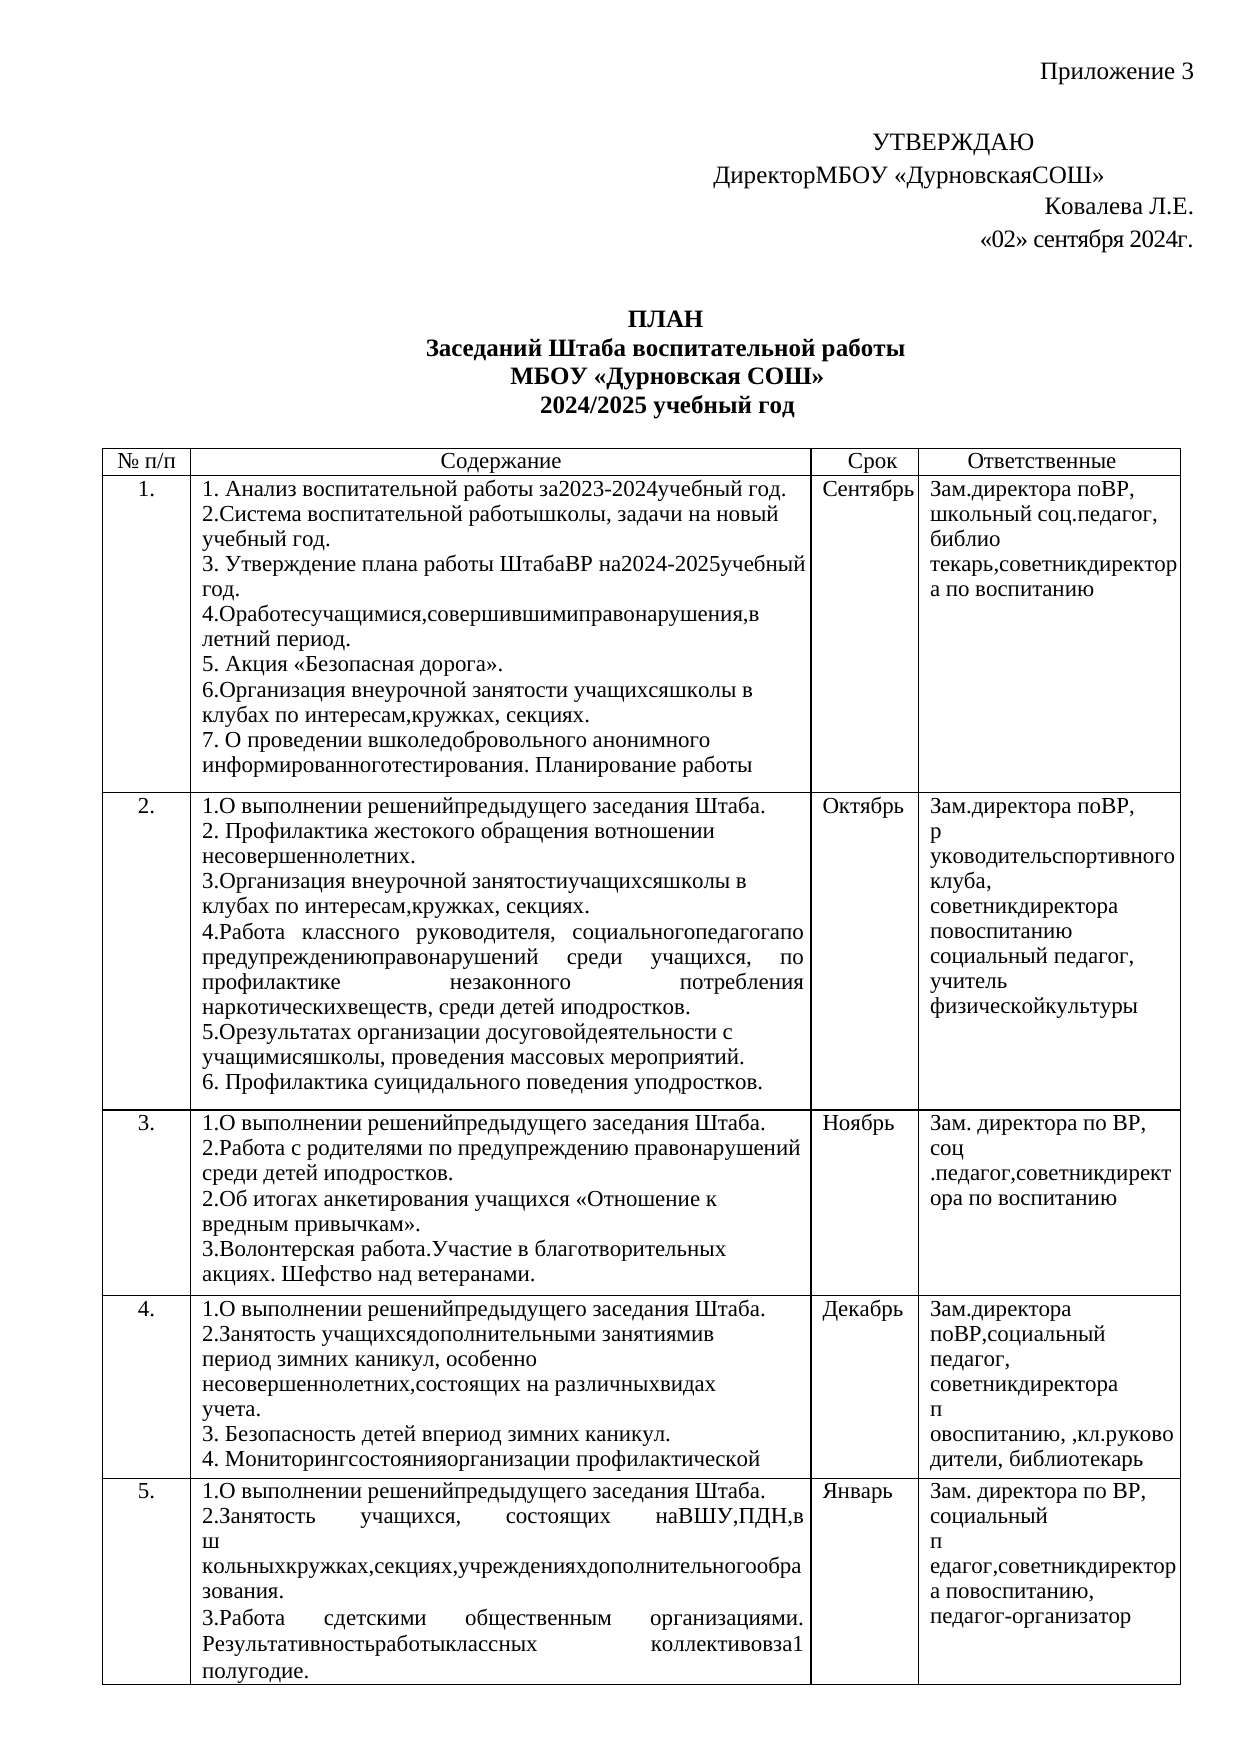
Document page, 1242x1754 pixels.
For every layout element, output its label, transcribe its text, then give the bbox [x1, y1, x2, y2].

table_cell 1.О выполнении решенийпредыдущего заседания Штаба. 2.Занятость учащихсядополнительными занятиямив период зимних каникул, особенно несовершеннолетних,состоящих на различныхвидах учета. 3. Безопасность детей впериод зимних каникул. 4. Мониторингсостоянияорганизации профилактической деятельности по реализации«детского закона». [191, 1296, 810, 1477]
table_cell Зам. директора по ВР, соц.педагог,советникдиректора по воспитанию [919, 1111, 1180, 1295]
table_cell Зам.директора поВР,социальный педагог, советникдиректора повоспитанию, ,кл.руководители, библиотекарь [919, 1296, 1180, 1477]
table_header Содержание [191, 449, 810, 475]
table_header № п/п [103, 449, 190, 475]
text Заседаний Штаба воспитательной работы [423, 333, 907, 361]
text «02» сентября 2024г. [712, 224, 1194, 253]
table_cell 1. [103, 476, 190, 792]
table_header Срок [812, 449, 918, 475]
table_cell 1.О выполнении решенийпредыдущего заседания Штаба. 2. Профилактика жестокого обращения вотношении несовершеннолетних. 3.Организация внеурочной занятостиучащихсяшколы в клубах по интересам,кружках, секциях. 4.Работа классного руководителя, социальногопедагогапо предупреждениюправонарушений среди учащихся, по профилактике незаконного потребления наркотическихвеществ, среди детей иподростков. 5.Орезультатах организации досуговойдеятельности с учащимисяшколы, проведения массовых мероприятий. 6. Профилактика суицидального поведения уподростков. [191, 793, 810, 1109]
table_cell Январь [812, 1479, 918, 1683]
text 2024/2025 учебный год [501, 390, 833, 419]
table_cell Декабрь [812, 1296, 918, 1477]
table_cell Сентябрь [812, 476, 918, 792]
table_header Ответственные [919, 449, 1180, 475]
table_cell 2. [103, 793, 190, 1109]
table_cell 1. Анализ воспитательной работы за2023-2024учебный год. 2.Система воспитательной работышколы, задачи на новый учебный год. 3. Утверждение плана работы ШтабаВР на2024-2025учебный год. 4.Оработесучащимися,совершившимиправонарушения,в летний период. 5. Акция «Безопасная дорога». 6.Организация внеурочной занятости учащихсяшколы в клубах по интересам,кружках, секциях. 7. О проведении вшколедобровольного анонимного информированноготестирования. Планирование работы [191, 476, 810, 792]
table_cell 5. [103, 1479, 190, 1683]
table_cell Зам.директора поВР, руководительспортивного клуба, советникдиректора повоспитанию социальный педагог, учитель физическойкультуры [919, 793, 1180, 1109]
table_cell Зам. директора по ВР, социальный педагог,советникдиректора повоспитанию, педагог-организатор [919, 1479, 1180, 1683]
text МБОУ «Дурновская СОШ» [501, 361, 833, 390]
table_cell 3. [103, 1111, 190, 1295]
table_cell 1.О выполнении решенийпредыдущего заседания Штаба. 2.Работа с родителями по предупреждению правонарушений среди детей иподростков. 2.Об итогах анкетирования учащихся «Отношение к вредным привычкам». 3.Волонтерская работа.Участие в благотворительных акциях. Шефство над ветеранами. [191, 1111, 810, 1295]
text Приложение 3 [712, 56, 1194, 85]
text ДиректорМБОУ «ДурновскаяСОШ» [712, 160, 1106, 189]
table_cell 4. [103, 1296, 190, 1477]
text ПЛАН [623, 304, 708, 333]
table_cell Зам.директора поВР, школьный соц.педагог, библиотекарь,советникдиректора по воспитанию [919, 476, 1180, 792]
text Ковалева Л.Е. [712, 193, 1194, 220]
table_cell Ноябрь [812, 1111, 918, 1295]
text УТВЕРЖДАЮ [712, 127, 1194, 156]
table_cell Октябрь [812, 793, 918, 1109]
table_cell 1.О выполнении решенийпредыдущего заседания Штаба. 2.Занятость учащихся, состоящих наВШУ,ПДН,в школьныхкружках,секциях,учрежденияхдополнительногообразования. 3.Работа сдетскими общественным организациями. Результативностьработыклассных коллективовза1 полугодие. [191, 1479, 810, 1683]
